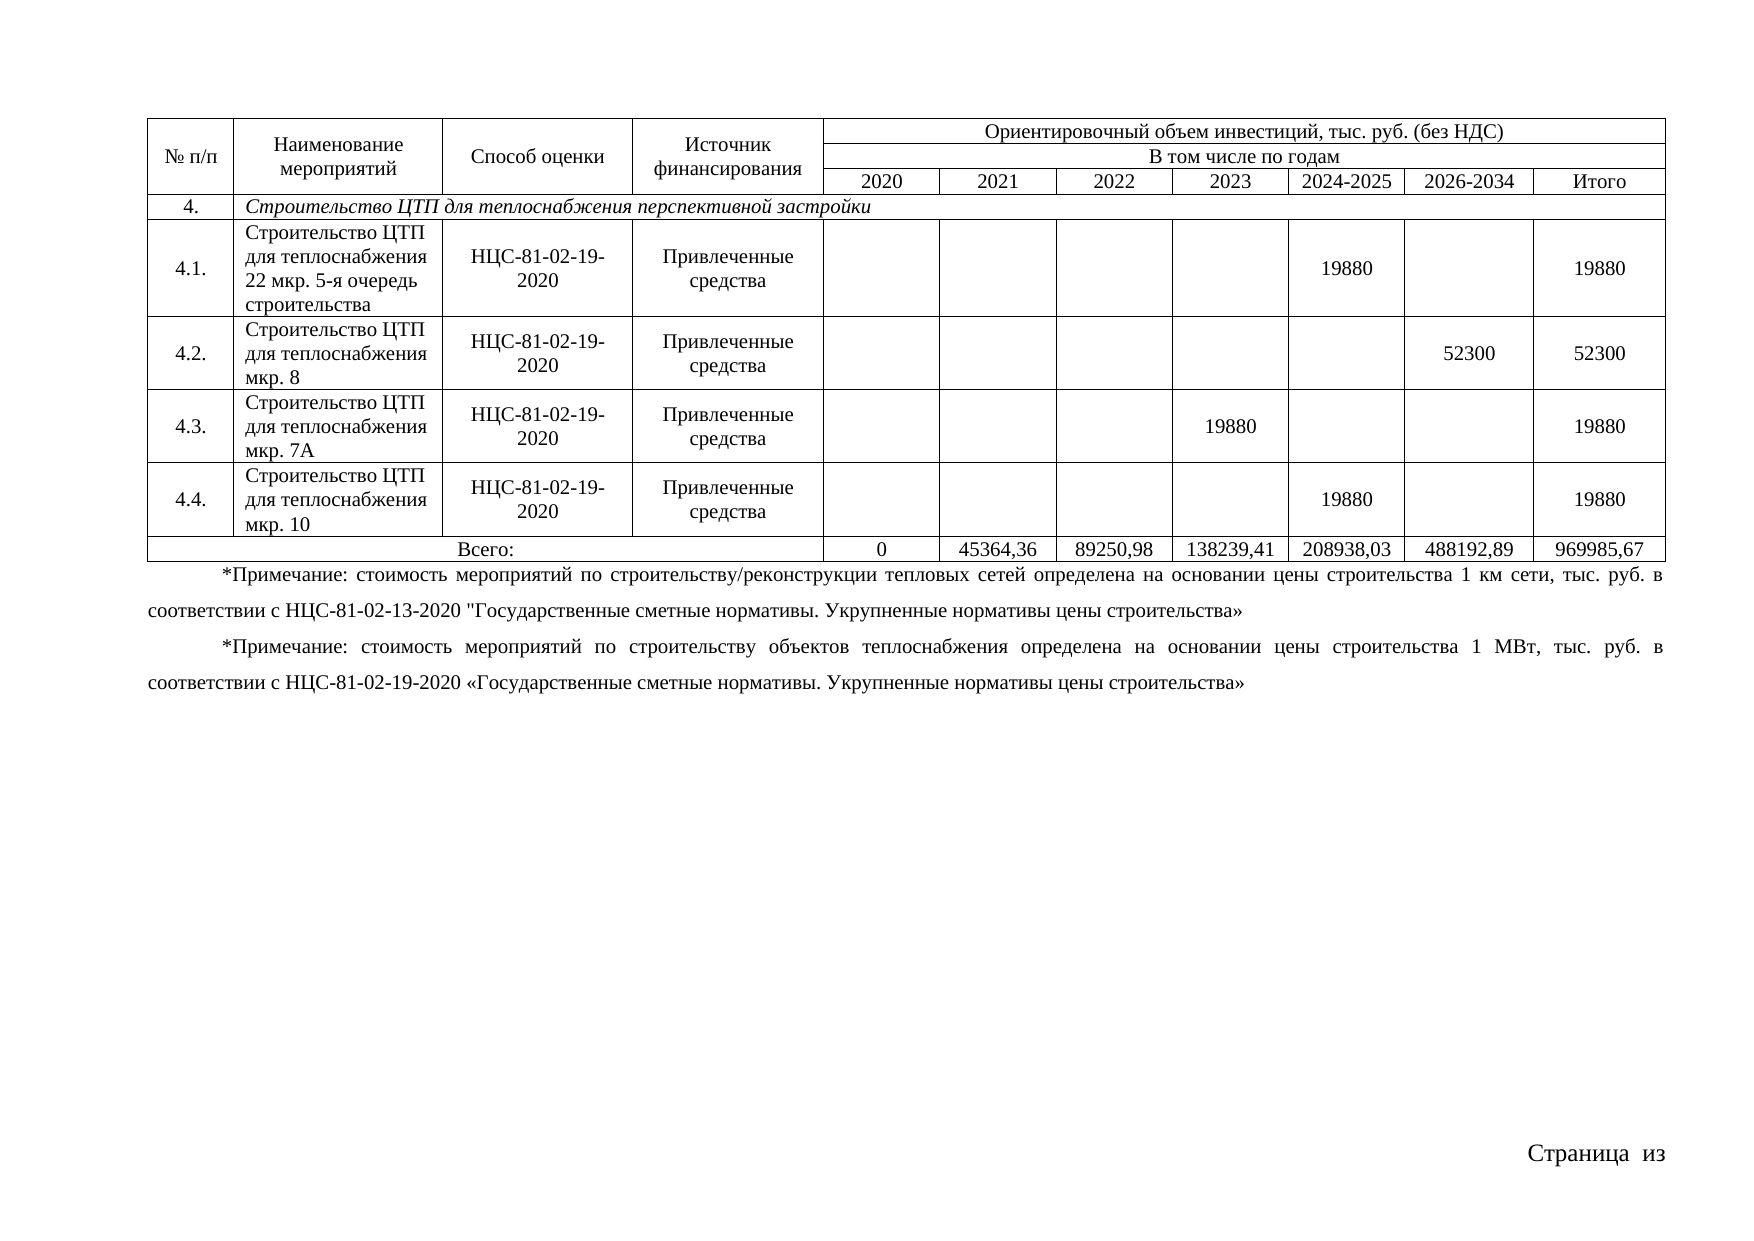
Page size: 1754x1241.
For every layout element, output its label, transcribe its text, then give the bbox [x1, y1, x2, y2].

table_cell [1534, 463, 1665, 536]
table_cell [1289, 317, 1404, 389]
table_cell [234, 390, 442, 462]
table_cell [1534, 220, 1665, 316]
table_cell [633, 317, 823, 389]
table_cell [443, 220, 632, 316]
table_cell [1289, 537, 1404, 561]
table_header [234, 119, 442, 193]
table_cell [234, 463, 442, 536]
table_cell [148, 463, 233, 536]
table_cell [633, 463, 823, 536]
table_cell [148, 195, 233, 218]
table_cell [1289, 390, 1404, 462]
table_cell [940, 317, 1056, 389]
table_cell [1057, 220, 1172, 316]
text *Примечание: стоимость мероприятий по строительству объектов теплоснабжения определена на основании цены строительства 1 МВт, тыс. руб. в соответствии с НЦС-81-02-19-2020 «Государственные сметные нормативы. Укрупненные нормативы цены строительства» [148, 634, 1665, 694]
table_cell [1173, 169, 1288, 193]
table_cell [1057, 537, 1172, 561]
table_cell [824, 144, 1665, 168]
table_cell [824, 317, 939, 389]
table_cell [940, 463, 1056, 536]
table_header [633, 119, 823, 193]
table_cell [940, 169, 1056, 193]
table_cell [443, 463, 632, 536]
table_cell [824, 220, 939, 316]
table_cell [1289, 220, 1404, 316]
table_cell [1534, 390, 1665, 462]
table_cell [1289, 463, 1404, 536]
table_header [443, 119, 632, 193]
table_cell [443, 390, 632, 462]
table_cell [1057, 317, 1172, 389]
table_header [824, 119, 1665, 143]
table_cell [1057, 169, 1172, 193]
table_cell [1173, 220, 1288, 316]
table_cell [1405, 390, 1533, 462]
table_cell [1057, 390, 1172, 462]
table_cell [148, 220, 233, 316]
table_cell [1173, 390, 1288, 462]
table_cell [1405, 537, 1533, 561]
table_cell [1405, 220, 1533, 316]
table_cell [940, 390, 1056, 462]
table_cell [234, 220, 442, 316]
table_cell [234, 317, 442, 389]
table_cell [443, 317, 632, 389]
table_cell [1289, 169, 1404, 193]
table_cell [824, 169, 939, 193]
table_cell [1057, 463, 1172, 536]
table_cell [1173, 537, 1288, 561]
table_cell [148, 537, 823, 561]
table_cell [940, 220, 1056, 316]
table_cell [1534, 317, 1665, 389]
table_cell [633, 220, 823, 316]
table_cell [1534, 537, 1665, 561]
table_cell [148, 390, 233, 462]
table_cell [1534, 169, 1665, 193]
text *Примечание: стоимость мероприятий по строительству/реконструкции тепловых сетей определена на основании цены строительства 1 км сети, тыс. руб. в соответствии с НЦС-81-02-13-2020 "Государственные сметные нормативы. Укрупненные нормативы цены строительства» [148, 562, 1665, 622]
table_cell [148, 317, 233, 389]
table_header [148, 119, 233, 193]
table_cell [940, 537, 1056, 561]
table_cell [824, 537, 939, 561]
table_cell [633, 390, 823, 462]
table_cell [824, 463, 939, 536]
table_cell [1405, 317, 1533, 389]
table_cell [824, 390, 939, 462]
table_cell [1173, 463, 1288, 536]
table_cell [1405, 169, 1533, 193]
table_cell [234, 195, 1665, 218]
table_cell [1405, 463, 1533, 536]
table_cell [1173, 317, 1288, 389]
